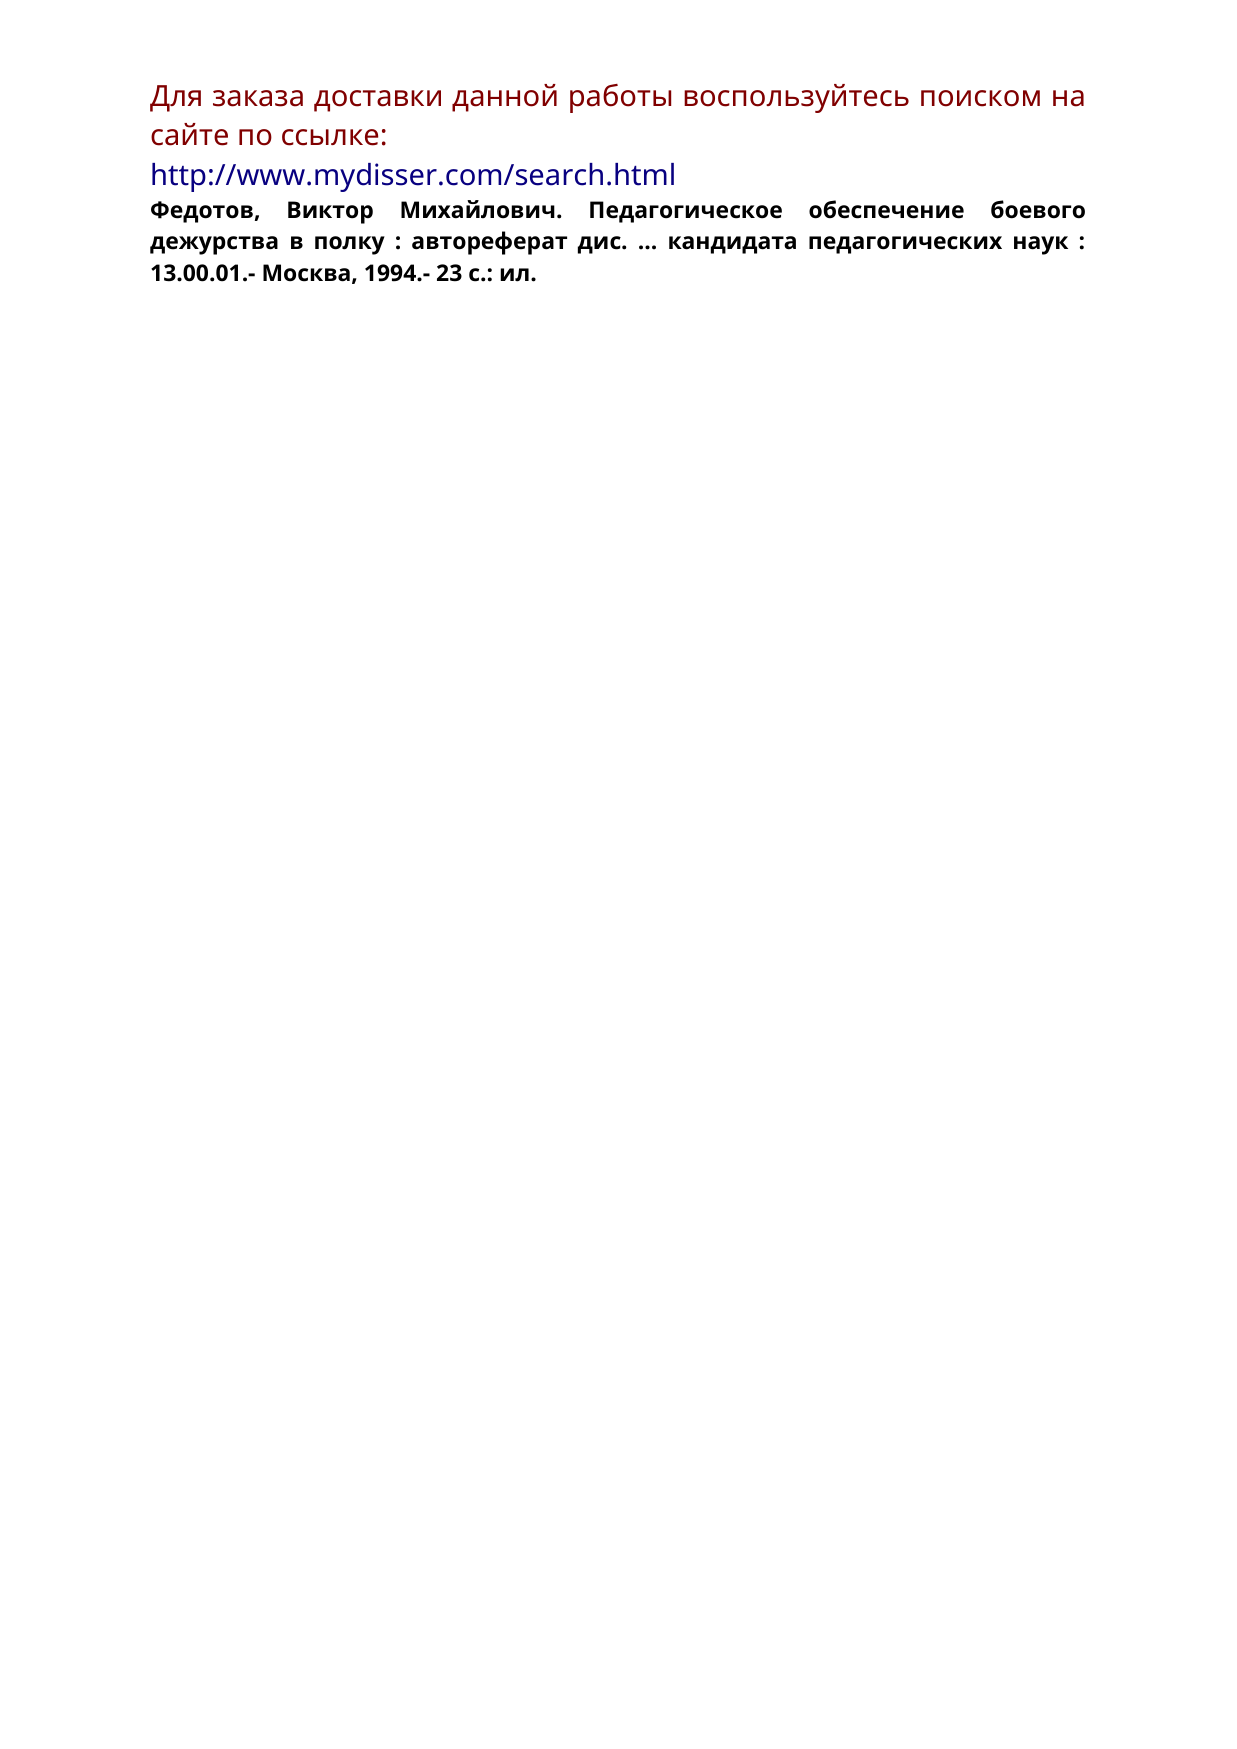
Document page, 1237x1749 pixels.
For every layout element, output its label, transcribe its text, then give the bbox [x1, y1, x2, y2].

text Федотов, Виктор Михайлович. Педагогическое обеспечение боевого дежурства в полку : автореферат дис. ... кандидата педагогических наук : 13.00.01.- Москва, 1994.- 23 с.: ил. [150, 194, 1086, 288]
